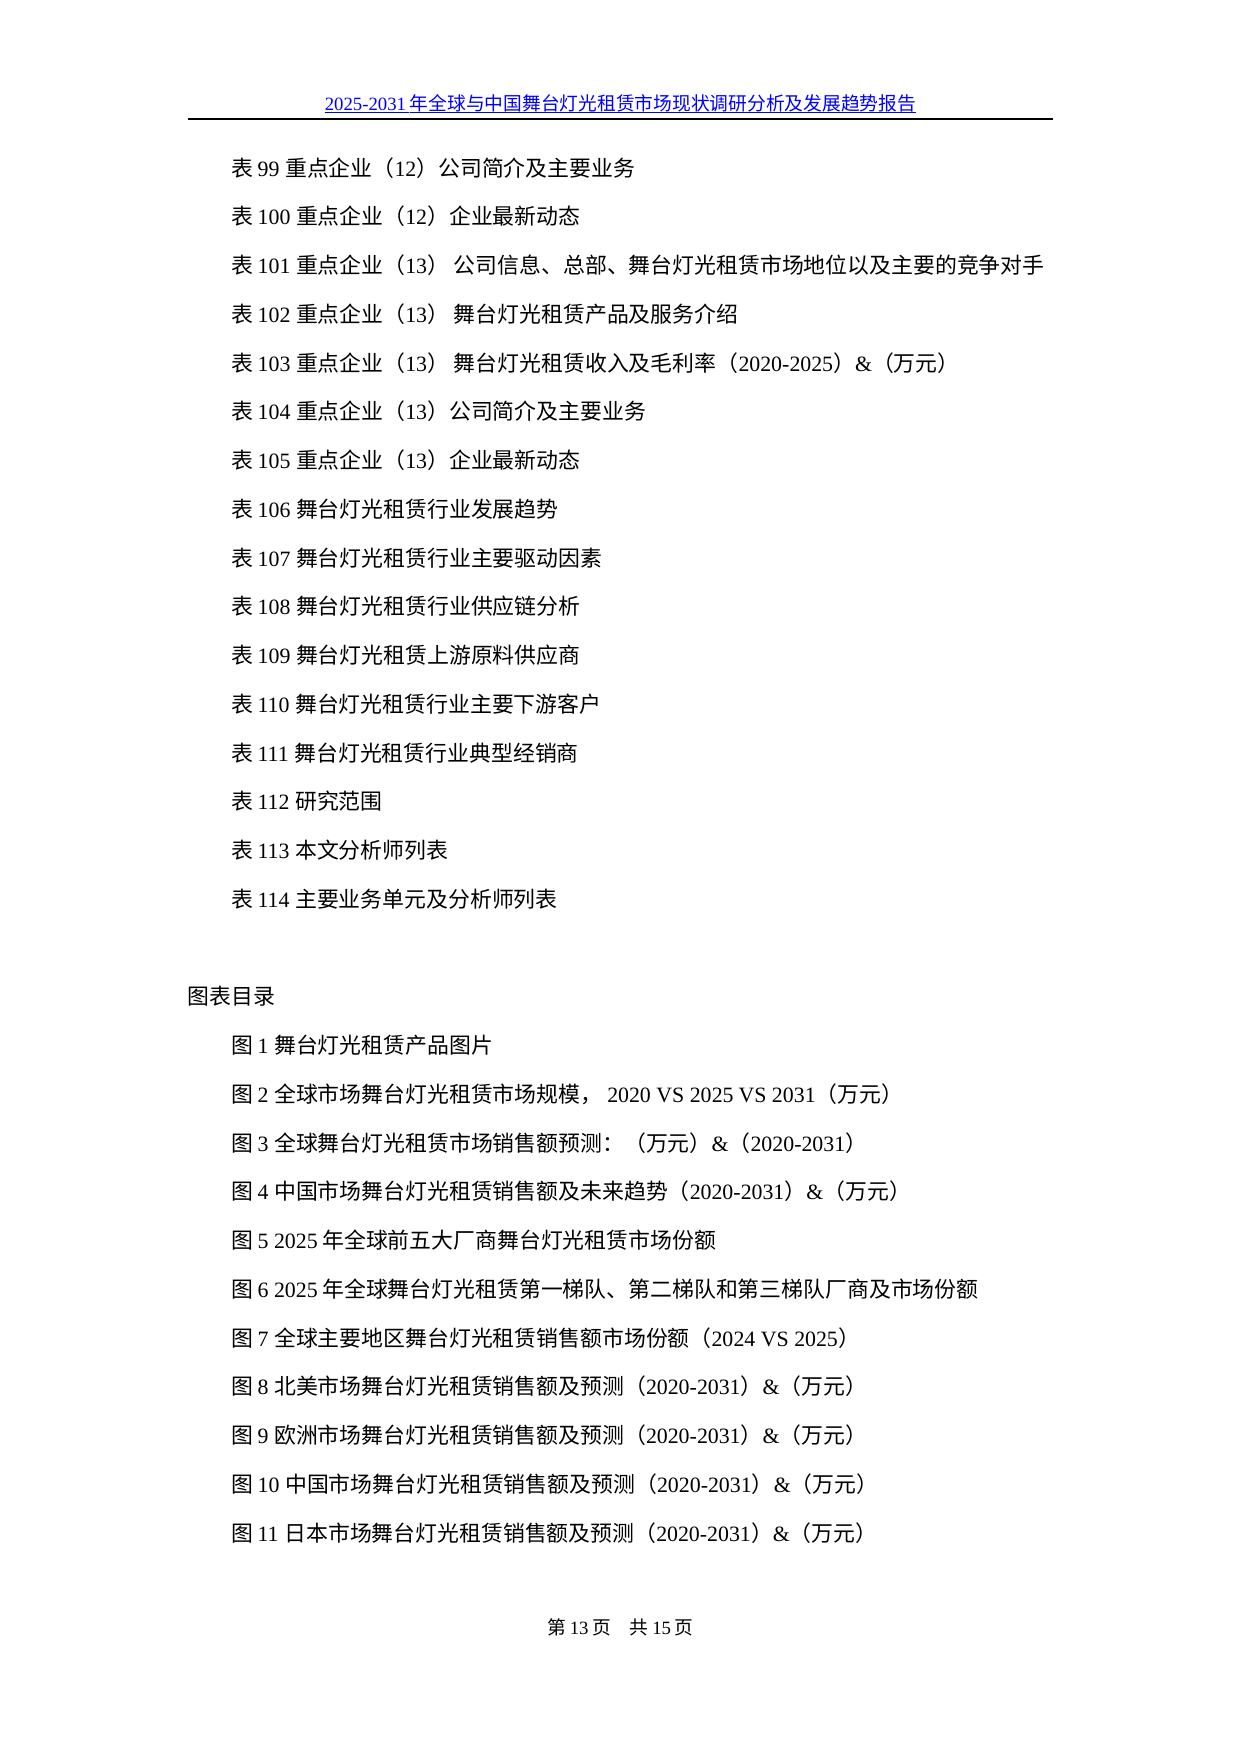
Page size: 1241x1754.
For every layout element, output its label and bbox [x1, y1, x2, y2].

text [187, 150, 1053, 1548]
